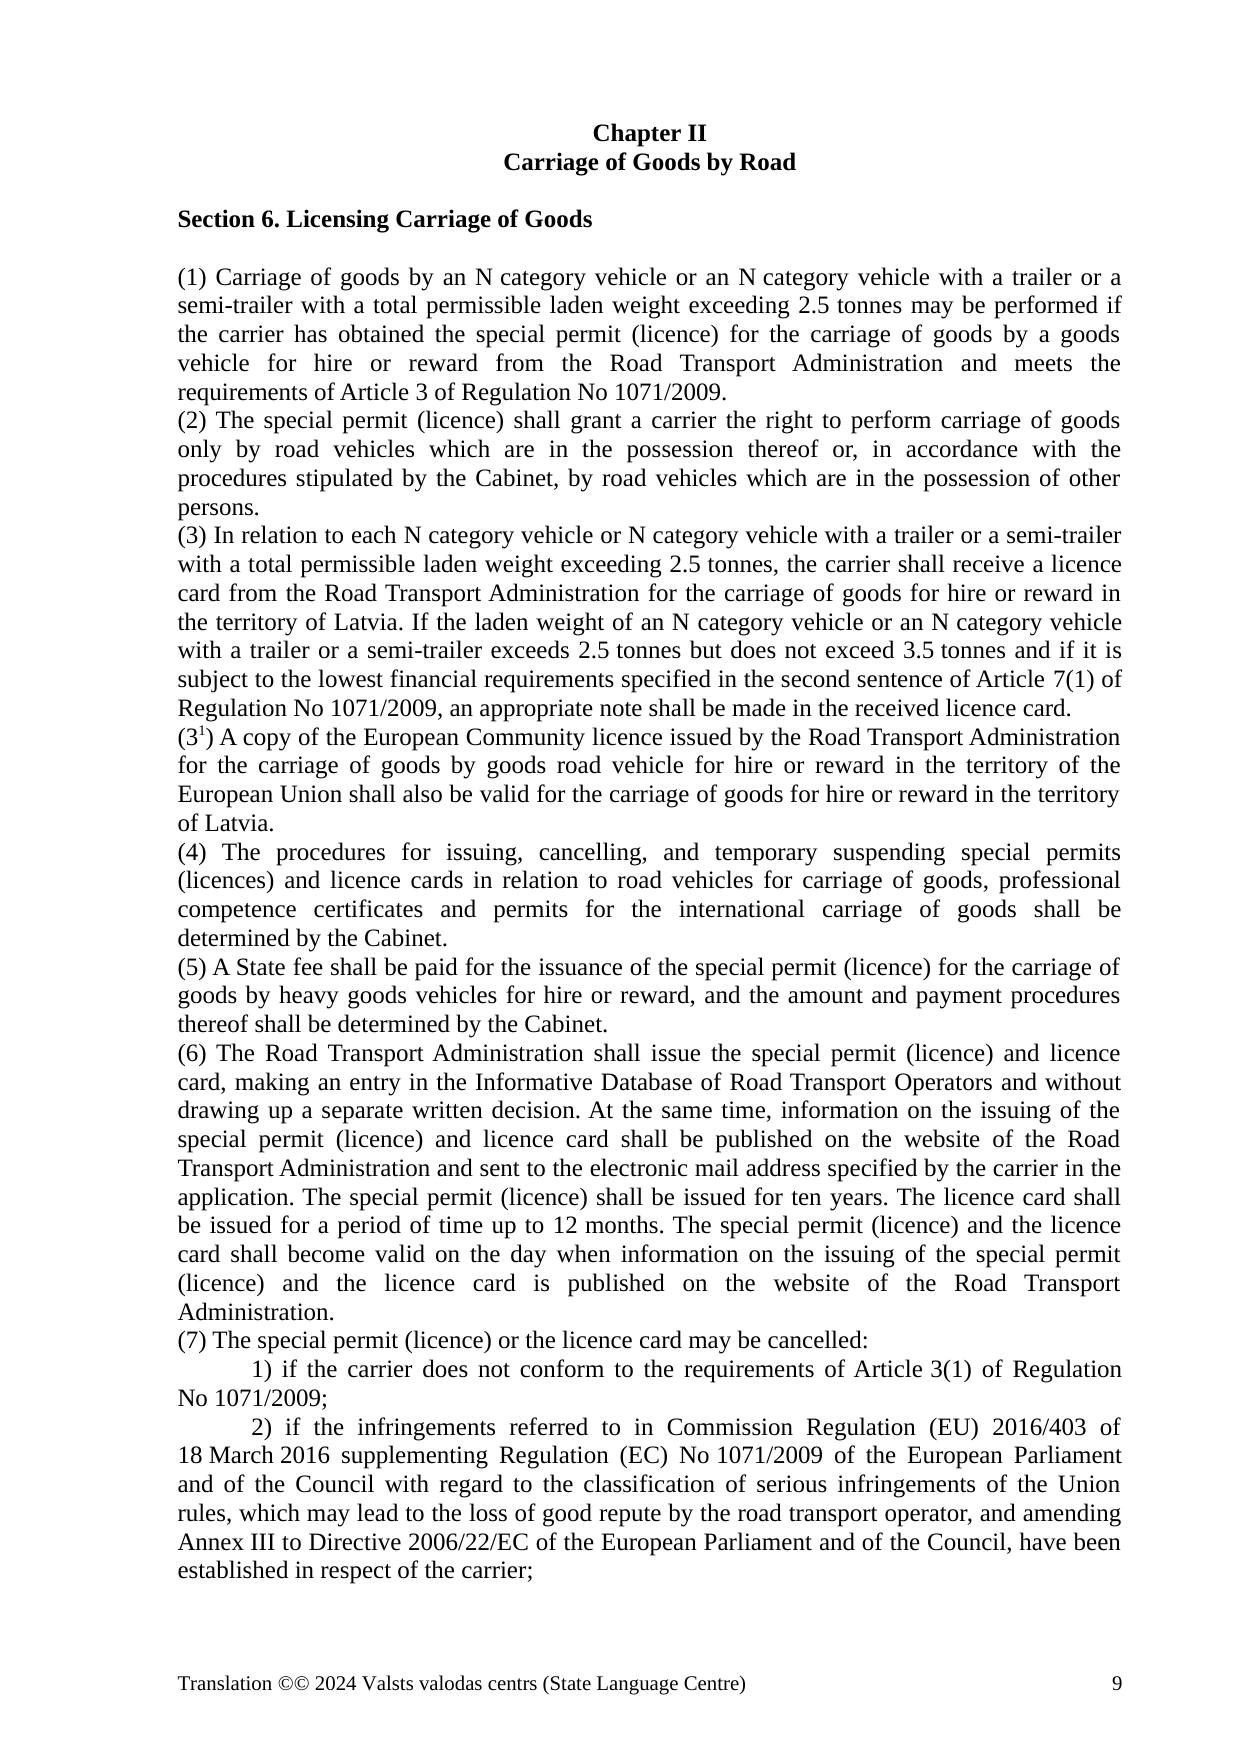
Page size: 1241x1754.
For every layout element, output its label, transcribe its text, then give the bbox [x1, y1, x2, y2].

text (3) In relation to each N category vehicle or N category vehicle with a trailer or a semi-trailer with a total permissible laden weight exceeding 2.5 tonnes, the carrier shall receive a licence card from the Road Transport Administration for the carriage of goods for hire or reward in the territory of Latvia. If the laden weight of an N category vehicle or an N category vehicle with a trailer or a semi-trailer exceeds 2.5 tonnes but does not exceed 3.5 tonnes and if it is subject to the lowest financial requirements specified in the second sentence of Article 7(1) of Regulation No 1071/2009, an appropriate note shall be made in the received licence card. [177, 521, 1122, 722]
text (2) The special permit (licence) shall grant a carrier the right to perform carriage of goods only by road vehicles which are in the possession thereof or, in accordance with the procedures stipulated by the Cabinet, by road vehicles which are in the possession of other persons. [177, 406, 1122, 521]
text (1) Carriage of goods by an N category vehicle or an N category vehicle with a trailer or a semi-trailer with a total permissible laden weight exceeding 2.5 tonnes may be performed if the carrier has obtained the special permit (licence) for the carriage of goods by a goods vehicle for hire or reward from the Road Transport Administration and meets the requirements of Article 3 of Regulation No 1071/2009. [177, 262, 1122, 406]
text (6) The Road Transport Administration shall issue the special permit (licence) and licence card, making an entry in the Informative Database of Road Transport Operators and without drawing up a separate written decision. At the same time, information on the issuing of the special permit (licence) and licence card shall be published on the website of the Road Transport Administration and sent to the electronic mail address specified by the carrier in the application. The special permit (licence) shall be issued for ten years. The licence card shall be issued for a period of time up to 12 months. The special permit (licence) and the licence card shall become valid on the day when information on the issuing of the special permit (licence) and the licence card is published on the website of the Road Transport Administration. [177, 1038, 1122, 1326]
text (7) The special permit (licence) or the licence card may be cancelled: [177, 1326, 1122, 1354]
text Section 6. Licensing Carriage of Goods [177, 204, 1122, 233]
text (31) A copy of the European Community licence issued by the Road Transport Administration for the carriage of goods by goods road vehicle for hire or reward in the territory of the European Union shall also be valid for the carriage of goods for hire or reward in the territory of Latvia. [177, 722, 1122, 837]
text Carriage of Goods by Road [177, 147, 1122, 176]
text 1) if the carrier does not conform to the requirements of Article 3(1) of Regulation No 1071/2009; [177, 1354, 1122, 1412]
text Chapter II [177, 118, 1122, 147]
text (4) The procedures for issuing, cancelling, and temporary suspending special permits (licences) and licence cards in relation to road vehicles for carriage of goods, professional competence certificates and permits for the international carriage of goods shall be determined by the Cabinet. [177, 837, 1122, 952]
text 2) if the infringements referred to in Commission Regulation (EU) 2016/403 of 18 March 2016 supplementing Regulation (EC) No 1071/2009 of the European Parliament and of the Council with regard to the classification of serious infringements of the Union rules, which may lead to the loss of good repute by the road transport operator, and amending Annex III to Directive 2006/22/EC of the European Parliament and of the Council, have been established in respect of the carrier; [177, 1412, 1122, 1584]
text (5) A State fee shall be paid for the issuance of the special permit (licence) for the carriage of goods by heavy goods vehicles for hire or reward, and the amount and payment procedures thereof shall be determined by the Cabinet. [177, 952, 1122, 1038]
